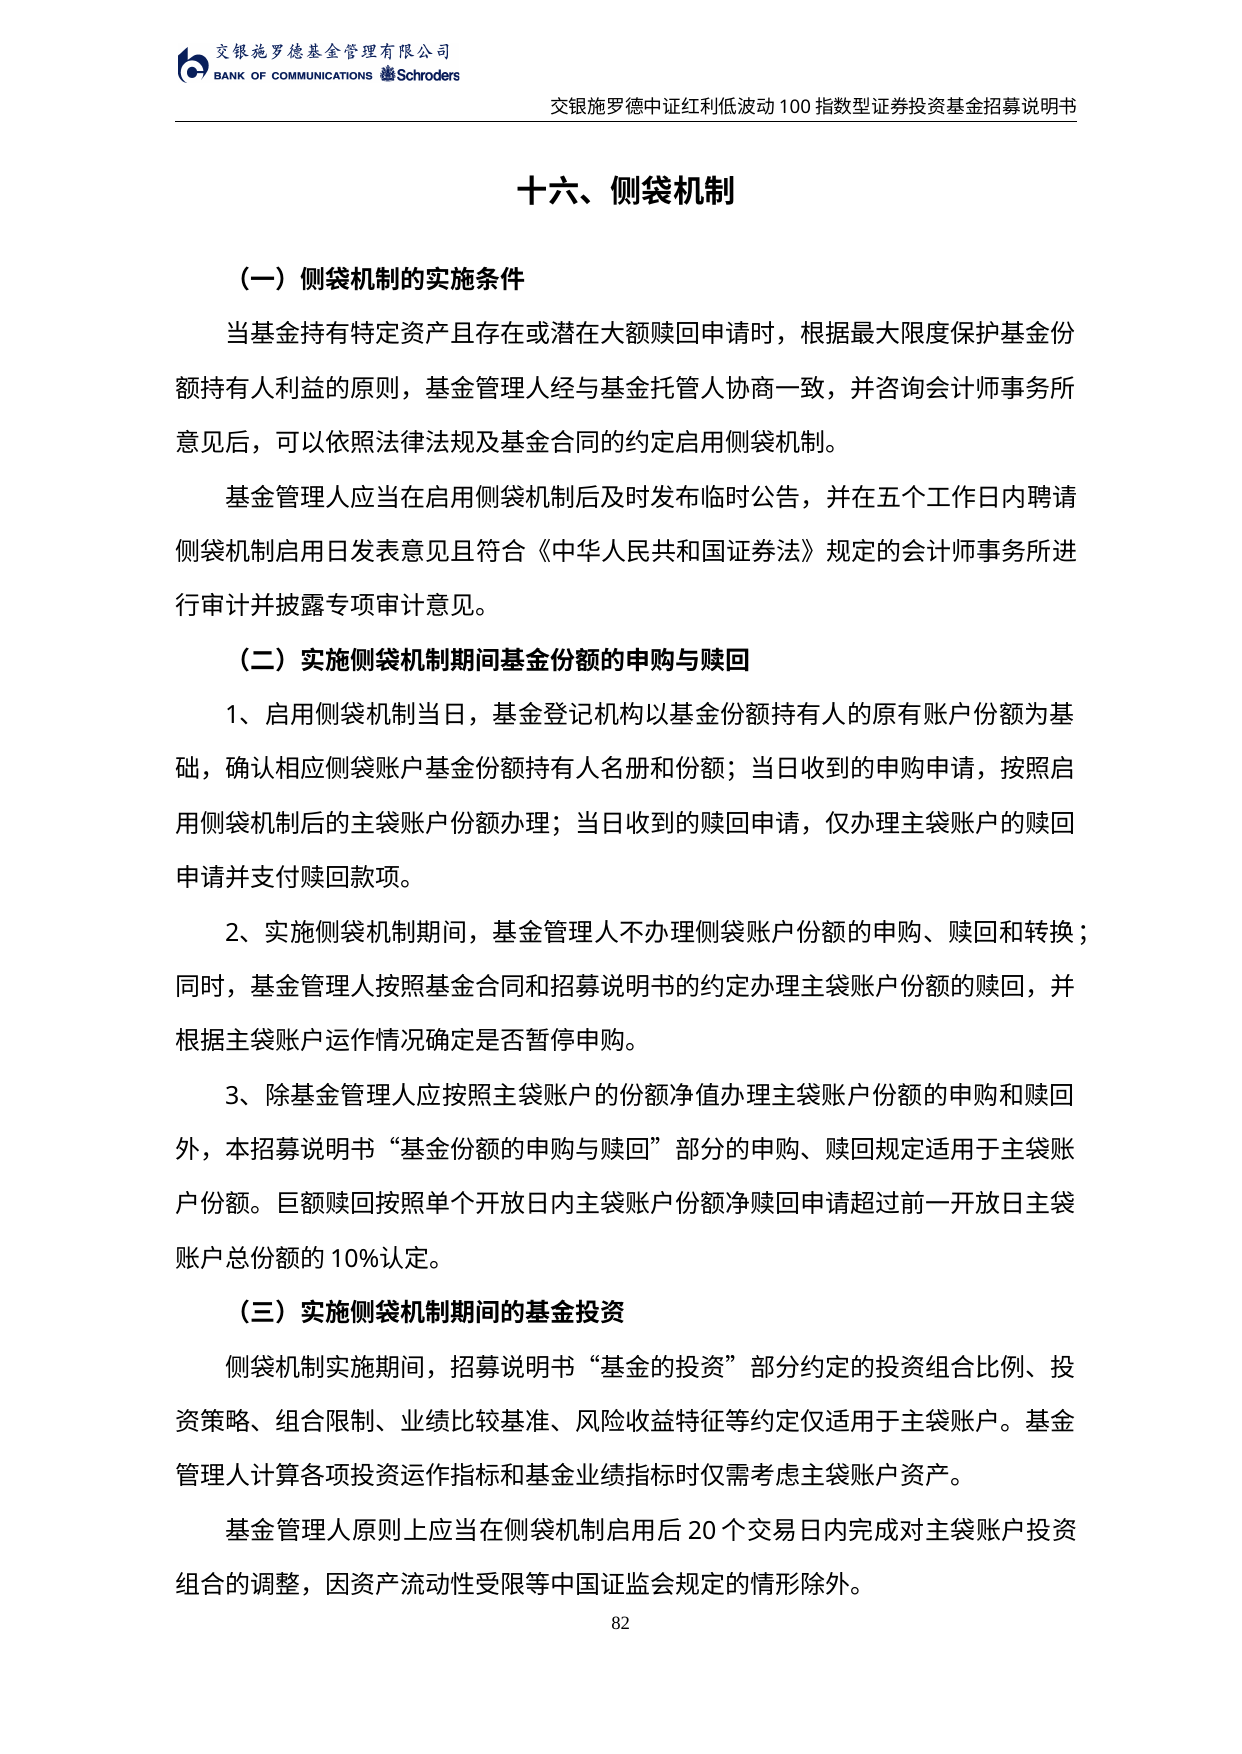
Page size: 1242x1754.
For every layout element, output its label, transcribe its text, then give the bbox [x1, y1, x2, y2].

text 3、除基金管理人应按照主袋账户的份额净值办理主袋账户份额的申购和赎回外，本招募说明书“基金份额的申购与赎回”部分的申购、赎回规定适用于主袋账户份额。巨额赎回按照单个开放日内主袋账户份额净赎回申请超过前一开放日主袋账户总份额的10%认定。 [175, 1075, 1077, 1274]
text 侧袋机制实施期间，招募说明书“基金的投资”部分约定的投资组合比例、投资策略、组合限制、业绩比较基准、风险收益特征等约定仅适用于主袋账户。基金管理人计算各项投资运作指标和基金业绩指标时仅需考虑主袋账户资产。 [175, 1347, 1077, 1492]
text 基金管理人原则上应当在侧袋机制启用后20个交易日内完成对主袋账户投资组合的调整，因资产流动性受限等中国证监会规定的情形除外。 [175, 1510, 1077, 1601]
picture [178, 43, 460, 83]
text 当基金持有特定资产且存在或潜在大额赎回申请时，根据最大限度保护基金份额持有人利益的原则，基金管理人经与基金托管人协商一致，并咨询会计师事务所意见后，可以依照法律法规及基金合同的约定启用侧袋机制。 [175, 314, 1077, 459]
text 1、启用侧袋机制当日，基金登记机构以基金份额持有人的原有账户份额为基础，确认相应侧袋账户基金份额持有人名册和份额；当日收到的申购申请，按照启用侧袋机制后的主袋账户份额办理；当日收到的赎回申请，仅办理主袋账户的赎回申请并支付赎回款项。 [175, 694, 1077, 894]
subtitle 十六、侧袋机制 [175, 167, 1077, 212]
text （三）实施侧袋机制期间的基金投资 [175, 1293, 1077, 1329]
text （一）侧袋机制的实施条件 [175, 259, 1077, 296]
text （二）实施侧袋机制期间基金份额的申购与赎回 [175, 640, 1077, 676]
text 基金管理人应当在启用侧袋机制后及时发布临时公告，并在五个工作日内聘请侧袋机制启用日发表意见且符合《中华人民共和国证券法》规定的会计师事务所进行审计并披露专项审计意见。 [175, 477, 1077, 622]
text 2、实施侧袋机制期间，基金管理人不办理侧袋账户份额的申购、赎回和转换；同时，基金管理人按照基金合同和招募说明书的约定办理主袋账户份额的赎回，并根据主袋账户运作情况确定是否暂停申购。 [175, 912, 1077, 1057]
